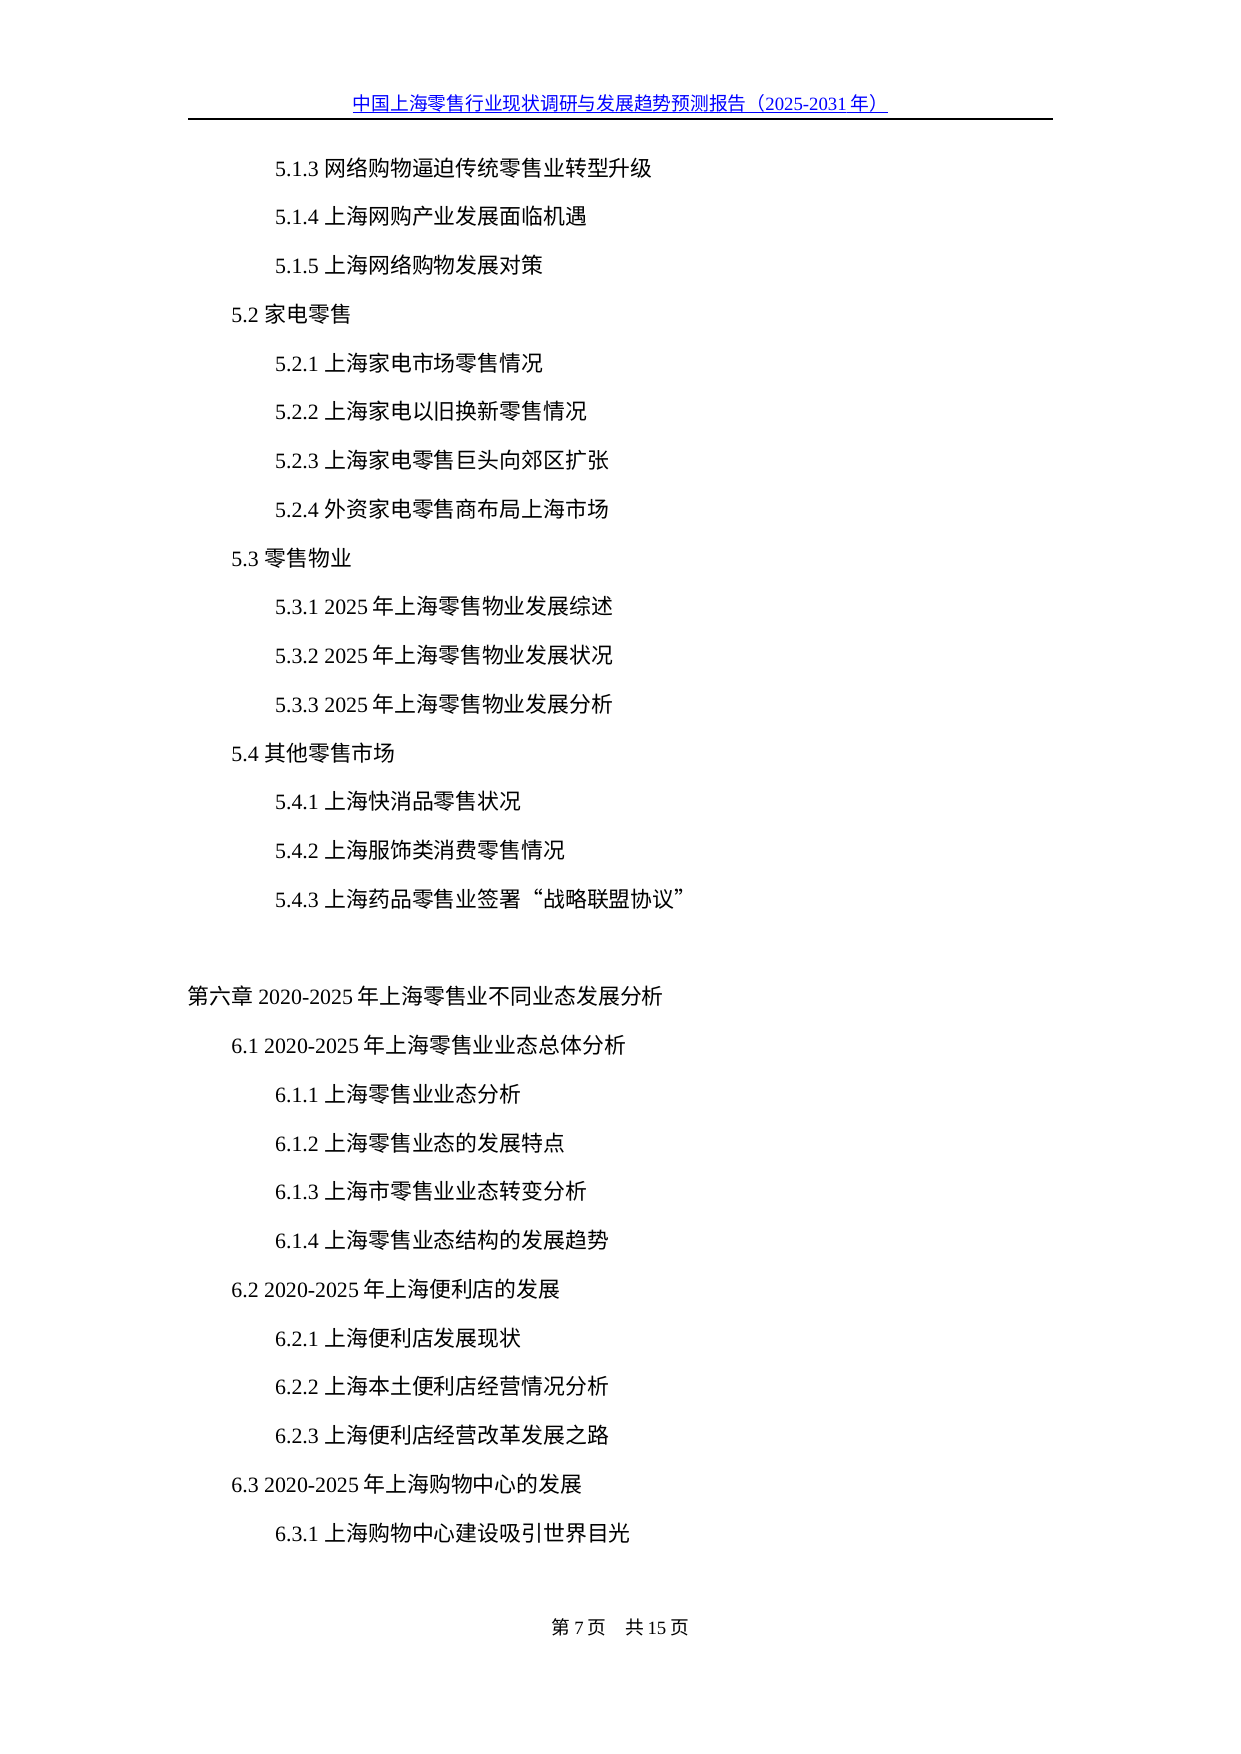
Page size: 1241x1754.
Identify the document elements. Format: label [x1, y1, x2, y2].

text [187, 150, 1053, 1548]
